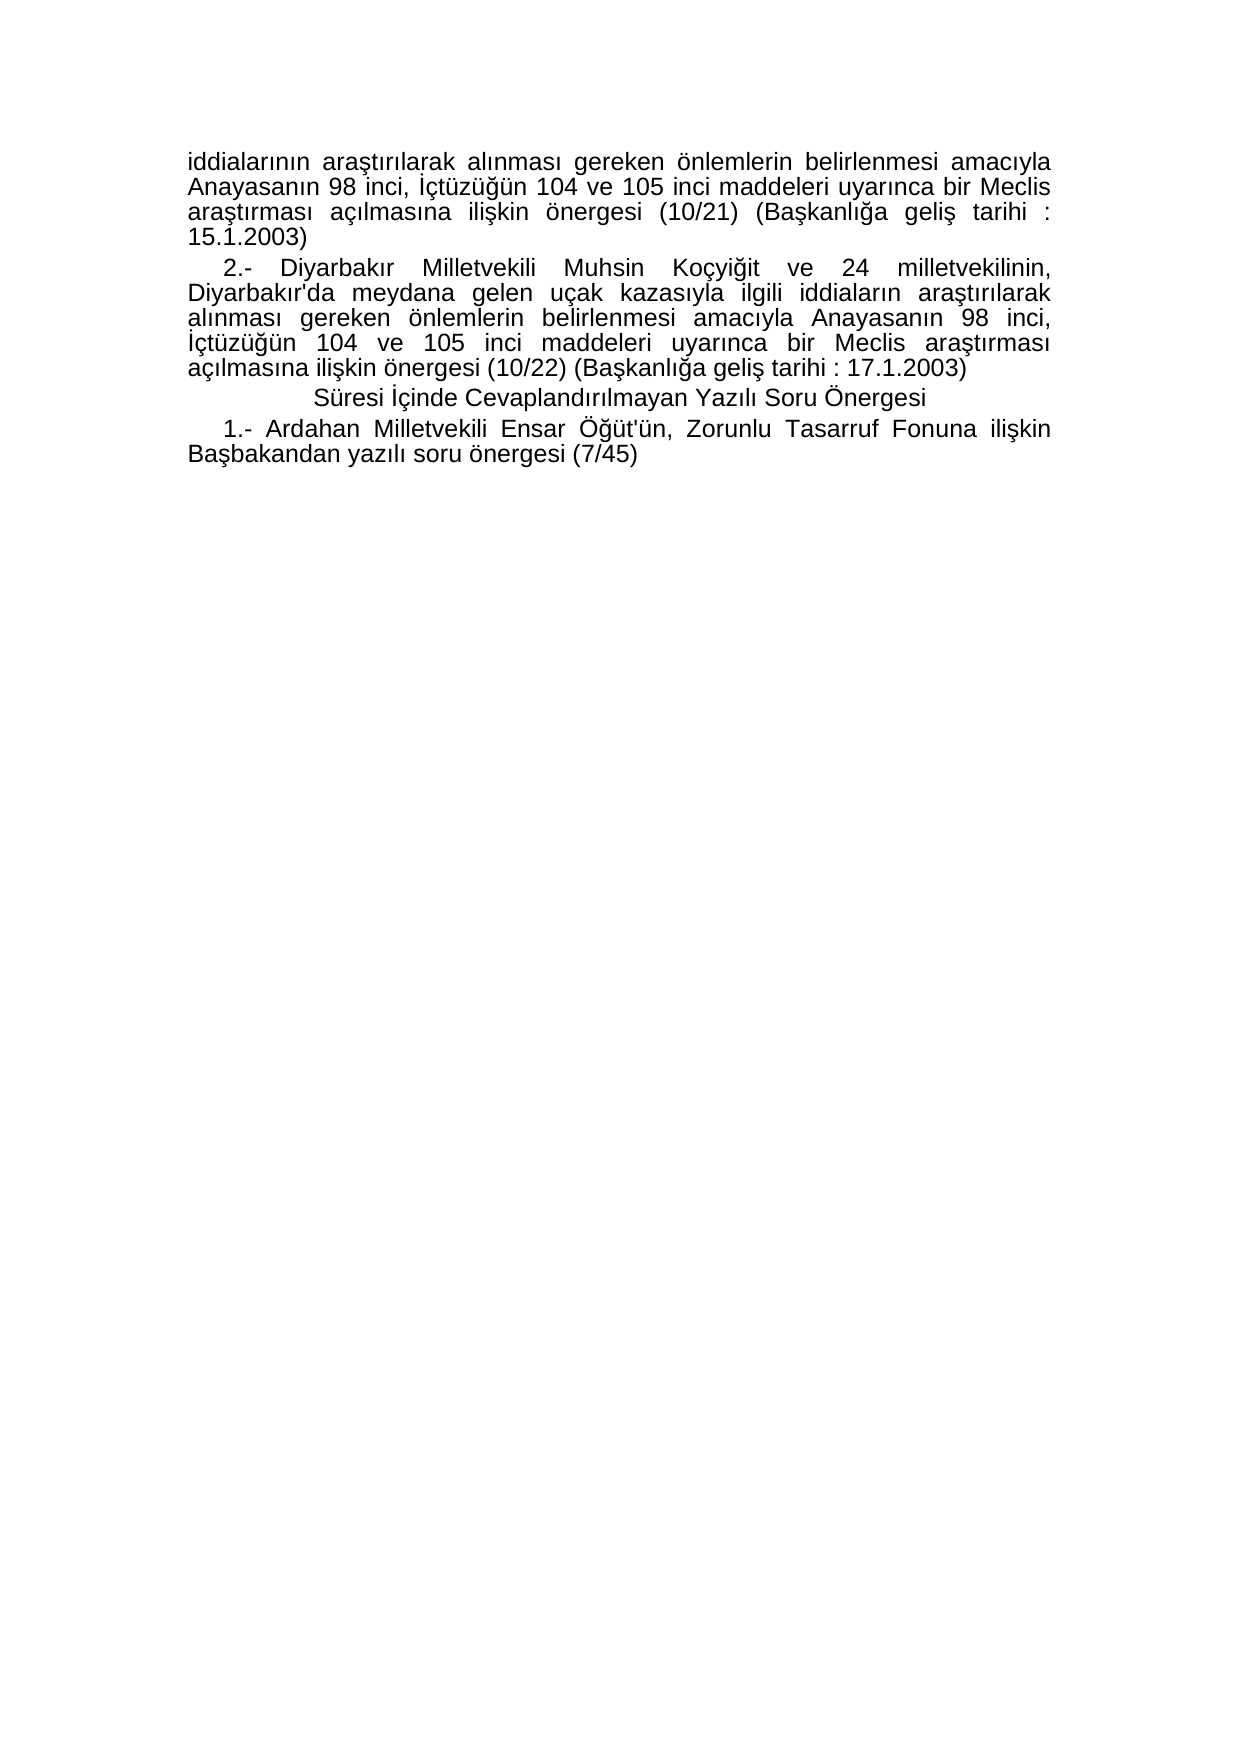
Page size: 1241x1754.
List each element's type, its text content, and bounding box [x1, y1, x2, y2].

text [187, 150, 1053, 250]
text Süresi İçinde Cevaplandırılmayan Yazılı Soru Önergesi [187, 387, 1053, 412]
text 2.- Diyarbakır Milletvekili Muhsin Koçyiğit ve 24 milletvekilinin, Diyarbakır'da meydana gelen uçak kazasıyla ilgili iddiaların araştırılarak alınması gereken önlemlerin belirlenmesi amacıyla Anayasanın 98 inci, İçtüzüğün 104 ve 105 inci maddeleri uyarınca bir Meclis araştırması açılmasına ilişkin önergesi (10/22) (Başkanlığa geliş tarihi : 17.1.2003) [187, 256, 1053, 381]
text 1.- Ardahan Milletvekili Ensar Öğüt'ün, Zorunlu Tasarruf Fonuna ilişkin Başbakandan yazılı soru önergesi (7/45) [187, 418, 1053, 468]
